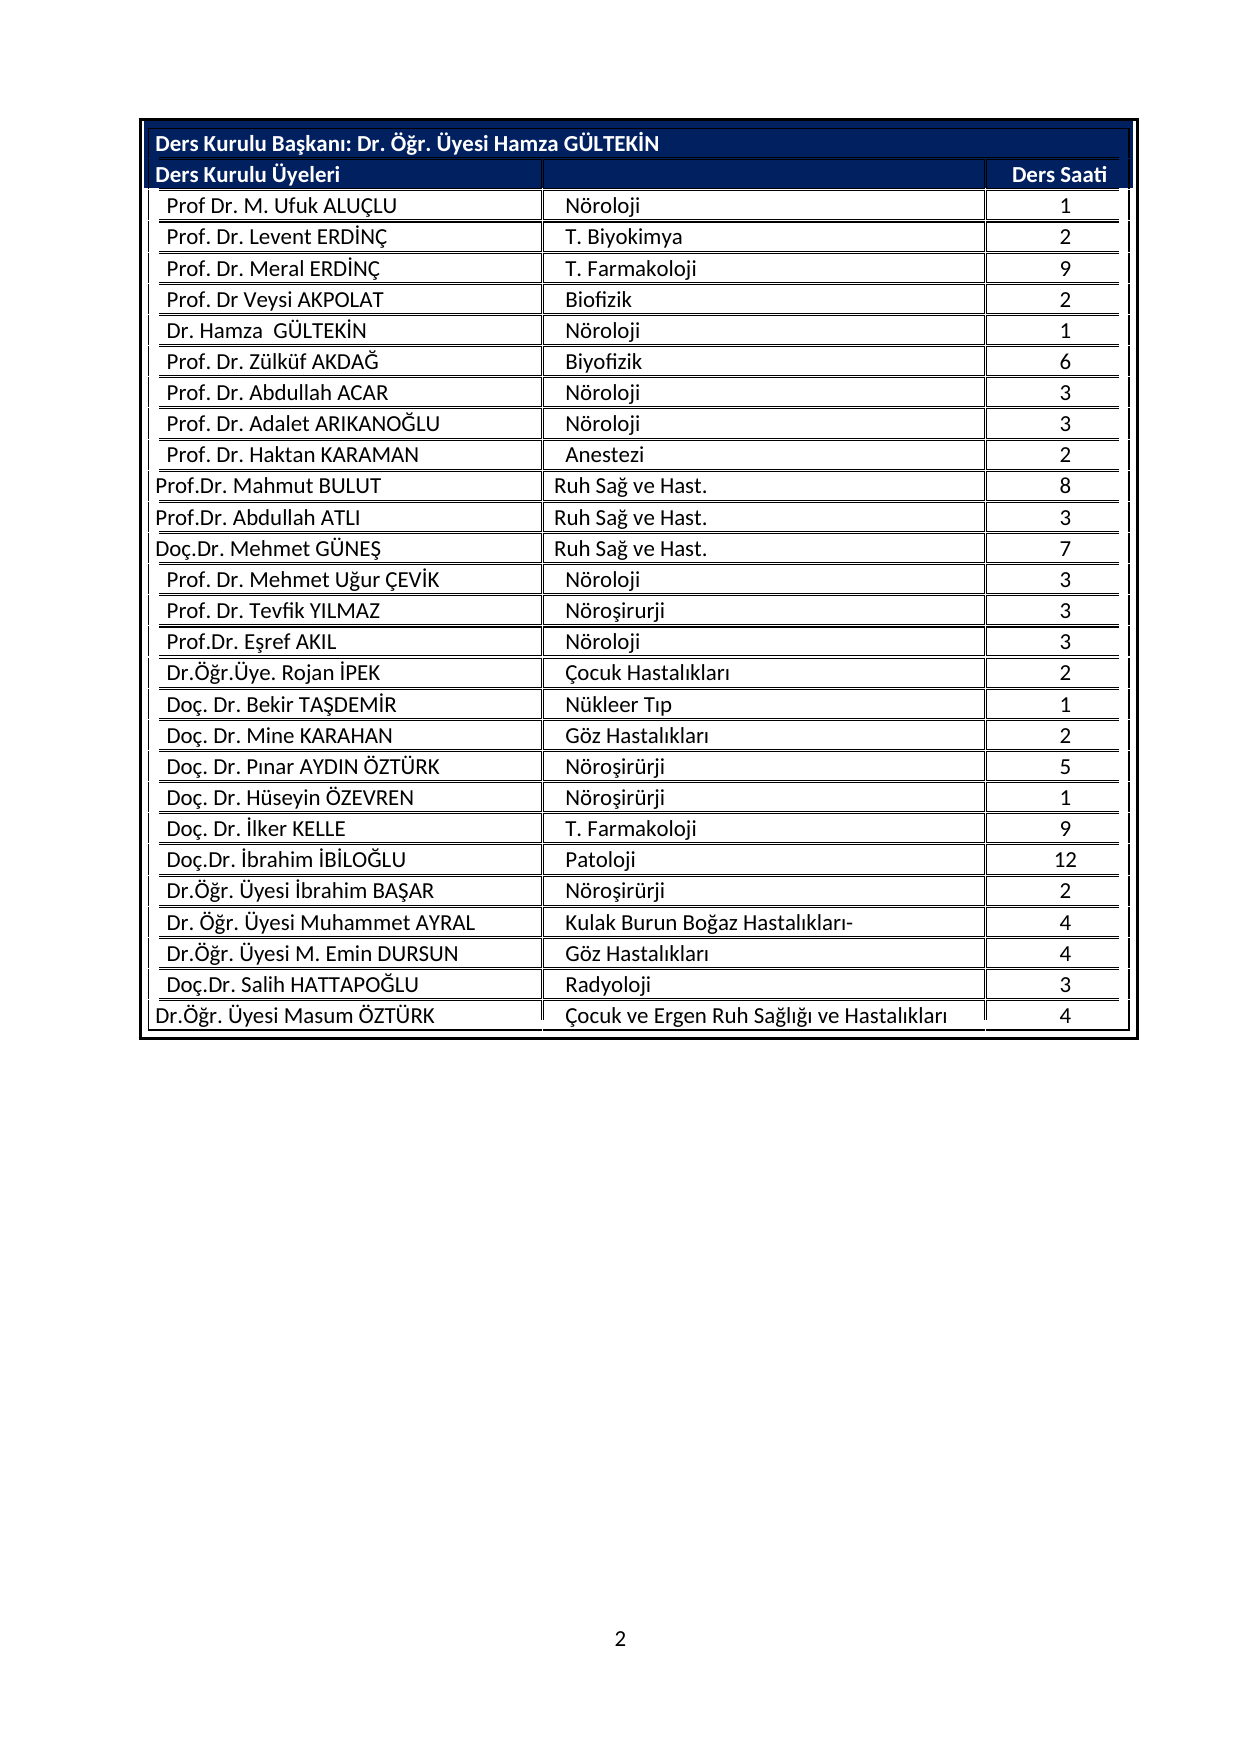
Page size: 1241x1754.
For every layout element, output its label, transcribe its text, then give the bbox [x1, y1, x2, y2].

table_cell Nöroşirürji [544, 752, 984, 780]
table_cell 1 [986, 780, 1133, 811]
table_cell Prof. Dr. Adalet ARIKANOĞLU [144, 406, 543, 437]
table_cell Dr. Hamza GÜLTEKİN [144, 313, 543, 344]
table_cell Dr.Öğr. Üyesi Masum ÖZTÜRK [144, 998, 543, 1029]
table_cell Ders Kurulu Üyeleri [144, 157, 543, 188]
table_cell Çocuk Hastalıkları [544, 659, 984, 687]
table_cell 3 [986, 624, 1133, 655]
table_cell Nöroşirürji [544, 877, 984, 904]
table_cell Prof. Dr Veysi AKPOLAT [149, 282, 541, 313]
table_cell Prof.Dr. Mahmut BULUT [149, 469, 541, 500]
table_cell 2 [987, 718, 1129, 749]
table_cell Prof. Dr. Meral ERDİNÇ [149, 251, 541, 282]
table_cell 3 [986, 375, 1133, 406]
table_header Ders Kurulu Başkanı: Dr. Öğr. Üyesi Hamza GÜLTEKİN [144, 121, 1133, 157]
table_cell 2 [987, 282, 1129, 313]
table_cell T. Farmakoloji [544, 814, 984, 842]
table_cell 7 [987, 531, 1129, 562]
table_cell Ders Saati [986, 157, 1133, 188]
table_cell Nöroloji [544, 628, 984, 655]
table_cell 3 [986, 593, 1133, 624]
table_cell Nöroloji [544, 316, 984, 344]
table_cell 6 [986, 344, 1133, 375]
table_cell 4 [987, 936, 1129, 967]
table_cell Prof. Dr. Abdullah ACAR [144, 375, 543, 406]
table_cell Nöroşirürji [544, 783, 984, 811]
table_cell 12 [986, 842, 1133, 873]
table_cell Radyoloji [544, 970, 984, 998]
table_cell 3 [987, 500, 1129, 531]
table_cell Prof. Dr. Levent ERDİNÇ [144, 219, 543, 251]
table_cell 3 [987, 967, 1129, 998]
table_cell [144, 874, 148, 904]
table_cell 9 [987, 251, 1129, 282]
table_cell 8 [987, 469, 1129, 500]
table_cell 2 [987, 438, 1129, 468]
table_cell Göz Hastalıkları [544, 939, 984, 967]
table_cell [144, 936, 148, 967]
table_cell Kulak Burun Boğaz Hastalıkları- [544, 908, 984, 936]
table_cell Ruh Sağ ve Hast. [544, 472, 984, 500]
table_cell Doç.Dr. Salih HATTAPOĞLU [149, 967, 541, 998]
table_cell Prof. Dr. Mehmet Uğur ÇEVİK [144, 562, 543, 593]
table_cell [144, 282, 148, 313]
table_cell Biyofizik [544, 347, 984, 375]
table_cell Prof. Dr. Zülküf AKDAĞ [144, 344, 543, 375]
table_cell 5 [986, 749, 1133, 780]
table_cell Doç. Dr. Hüseyin ÖZEVREN [144, 780, 543, 811]
table_cell Patoloji [544, 845, 984, 873]
table_cell Anestezi [544, 441, 984, 468]
table_cell Doç. Dr. Bekir TAŞDEMİR [149, 687, 541, 718]
table_cell Prof.Dr. Abdullah ATLI [149, 500, 541, 531]
table_cell 2 [986, 655, 1133, 687]
table_cell Doç.Dr. İbrahim İBİLOĞLU [144, 842, 543, 873]
table_cell 1 [987, 687, 1129, 718]
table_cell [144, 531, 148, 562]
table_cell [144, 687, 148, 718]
table_cell 9 [986, 811, 1133, 842]
table_cell 4 [986, 998, 1133, 1029]
table_cell Dr.Öğr. Üyesi M. Emin DURSUN [149, 936, 541, 967]
table_cell 3 [986, 562, 1133, 593]
table_cell Göz Hastalıkları [544, 721, 984, 749]
table_cell Prof.Dr. Eşref AKIL [144, 624, 543, 655]
table_cell Dr.Öğr. Üyesi İbrahim BAŞAR [149, 874, 541, 904]
table_cell [544, 160, 984, 188]
table_cell Çocuk ve Ergen Ruh Sağlığı ve Hastalıkları [543, 998, 986, 1029]
table_cell Nöroloji [544, 565, 984, 593]
table_cell Ruh Sağ ve Hast. [544, 503, 984, 531]
table_cell T. Biyokimya [544, 223, 984, 251]
table_cell 1 [986, 188, 1133, 219]
table_cell Dr.Öğr.Üye. Rojan İPEK [144, 655, 543, 687]
table_cell 1 [986, 313, 1133, 344]
table_cell Nükleer Tıp [544, 690, 984, 718]
table_cell T. Farmakoloji [544, 254, 984, 282]
table_cell 4 [987, 905, 1129, 936]
table_cell Prof. Dr. Tevfik YILMAZ [144, 593, 543, 624]
table_cell 3 [986, 406, 1133, 437]
table_cell Nöroloji [544, 409, 984, 437]
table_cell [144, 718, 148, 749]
table_cell Biofizik [544, 285, 984, 313]
table_cell Doç. Dr. Pınar AYDIN ÖZTÜRK [144, 749, 543, 780]
table_cell Doç. Dr. Mine KARAHAN [149, 718, 541, 749]
table_cell 2 [986, 219, 1133, 251]
table_cell Nöroşirurji [544, 596, 984, 624]
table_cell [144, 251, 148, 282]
table_cell Nöroloji [544, 191, 984, 219]
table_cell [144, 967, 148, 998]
table_cell Doç.Dr. Mehmet GÜNEŞ [149, 531, 541, 562]
table_cell Prof Dr. M. Ufuk ALUÇLU [144, 188, 543, 219]
table_cell Prof. Dr. Haktan KARAMAN [149, 438, 541, 468]
table_cell Nöroloji [544, 378, 984, 406]
table_cell Ruh Sağ ve Hast. [544, 534, 984, 562]
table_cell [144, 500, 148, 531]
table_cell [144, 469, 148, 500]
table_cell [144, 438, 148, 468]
table_cell 2 [987, 874, 1129, 904]
table_cell Doç. Dr. İlker KELLE [144, 811, 543, 842]
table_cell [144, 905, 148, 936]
table_cell Dr. Öğr. Üyesi Muhammet AYRAL [149, 905, 541, 936]
